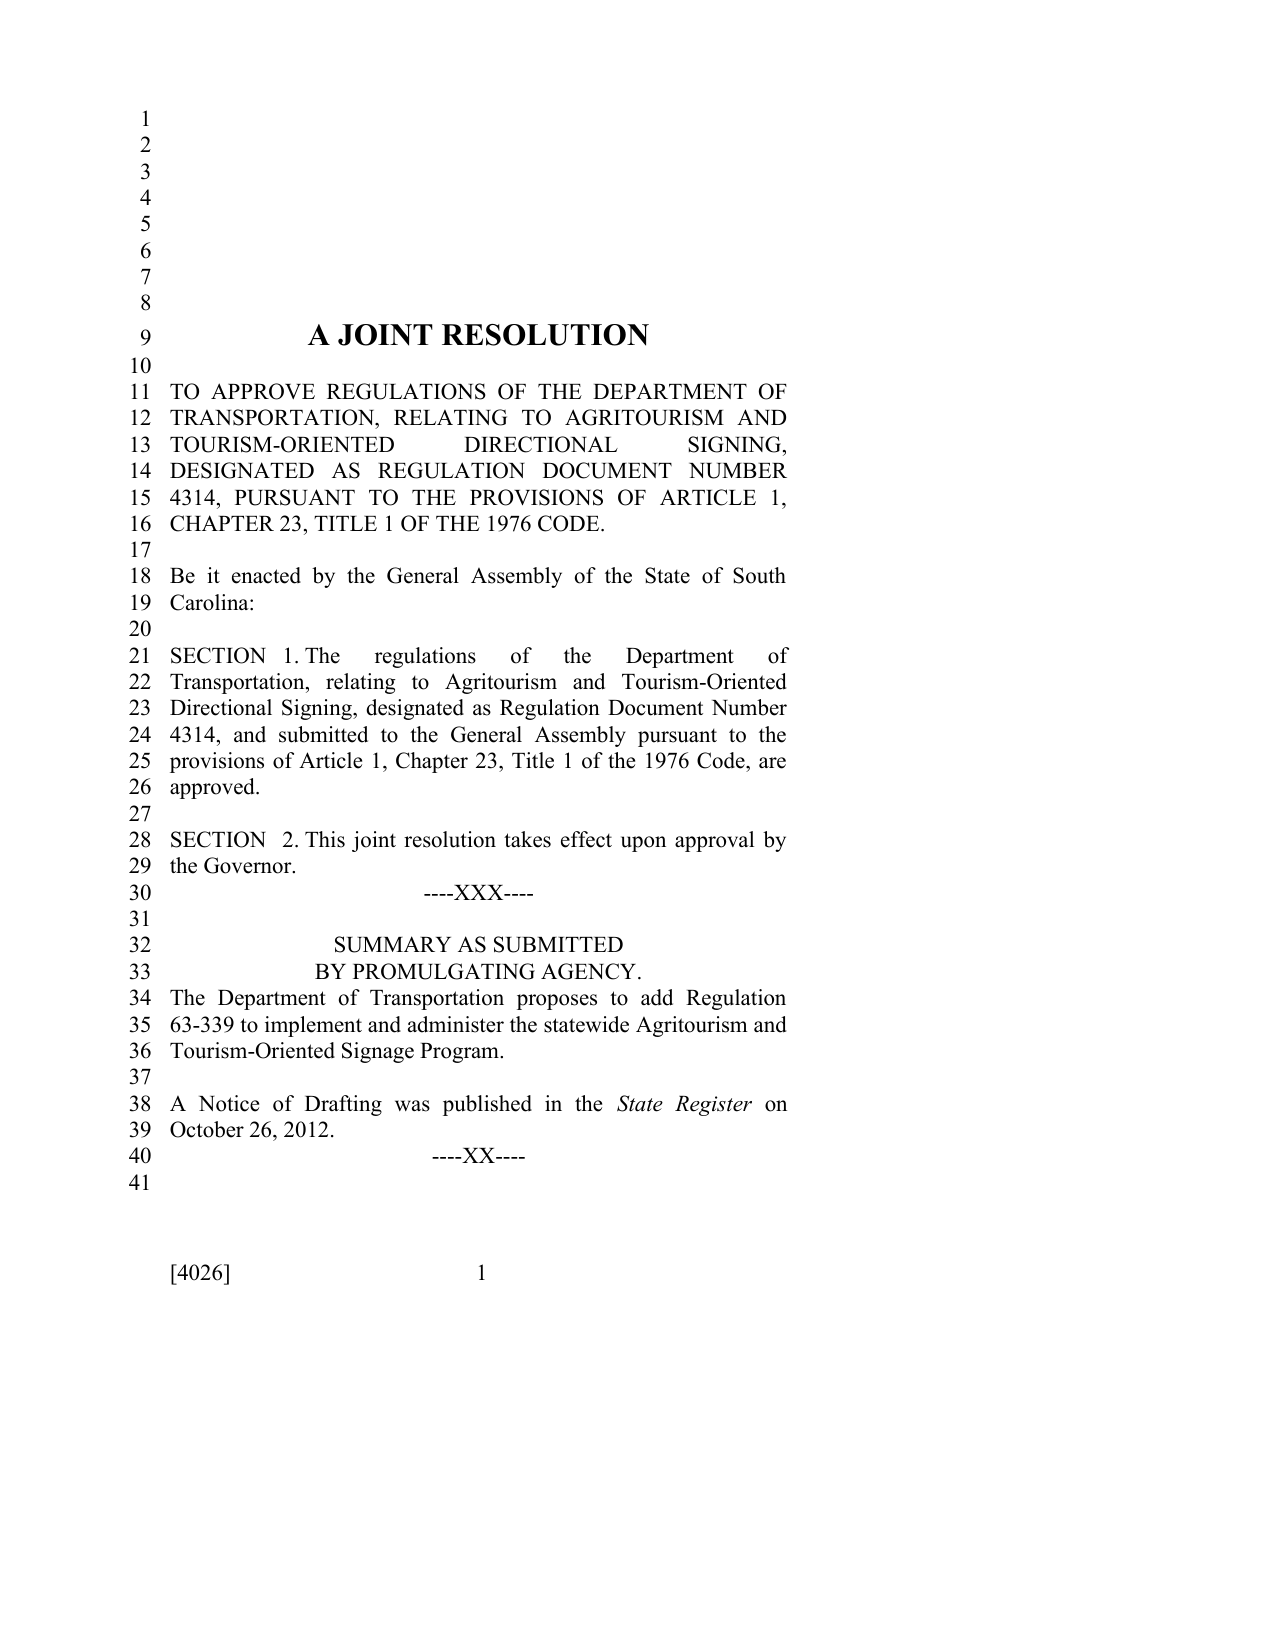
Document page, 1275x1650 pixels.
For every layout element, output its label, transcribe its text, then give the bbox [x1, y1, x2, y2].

text SUMMARY AS SUBMITTED [169, 932, 787, 958]
text ----XXX---- [169, 879, 787, 905]
text TO APPROVE REGULATIONS OF THE DEPARTMENT OF TRANSPORTATION, RELATING TO AGRITOURISM AND TOURISM-ORIENTED DIRECTIONAL SIGNING, DESIGNATED AS REGULATION DOCUMENT NUMBER 4314, PURSUANT TO THE PROVISIONS OF ARTICLE 1, CHAPTER 23, TITLE 1 OF THE 1976 CODE. [169, 378, 787, 536]
text SECTION 1. The regulations of the Department of Transportation, relating to Agritourism and Tourism-Oriented Directional Signing, designated as Regulation Document Number 4314, and submitted to the General Assembly pursuant to the provisions of Article 1, Chapter 23, Title 1 of the 1976 Code, are approved. [169, 642, 787, 800]
text SECTION 2. This joint resolution takes effect upon approval by the Governor. [169, 826, 787, 879]
text ----XX---- [169, 1142, 787, 1169]
text A JOINT RESOLUTION [169, 316, 787, 352]
text The Department of Transportation proposes to add Regulation 63-339 to implement and administer the statewide Agritourism and Tourism-Oriented Signage Program. [169, 984, 787, 1063]
text BY PROMULGATING AGENCY. [169, 958, 787, 984]
text A Notice of Drafting was published in the State Register on October 26, 2012. [169, 1090, 787, 1142]
text Be it enacted by the General Assembly of the State of South Carolina: [169, 563, 787, 615]
